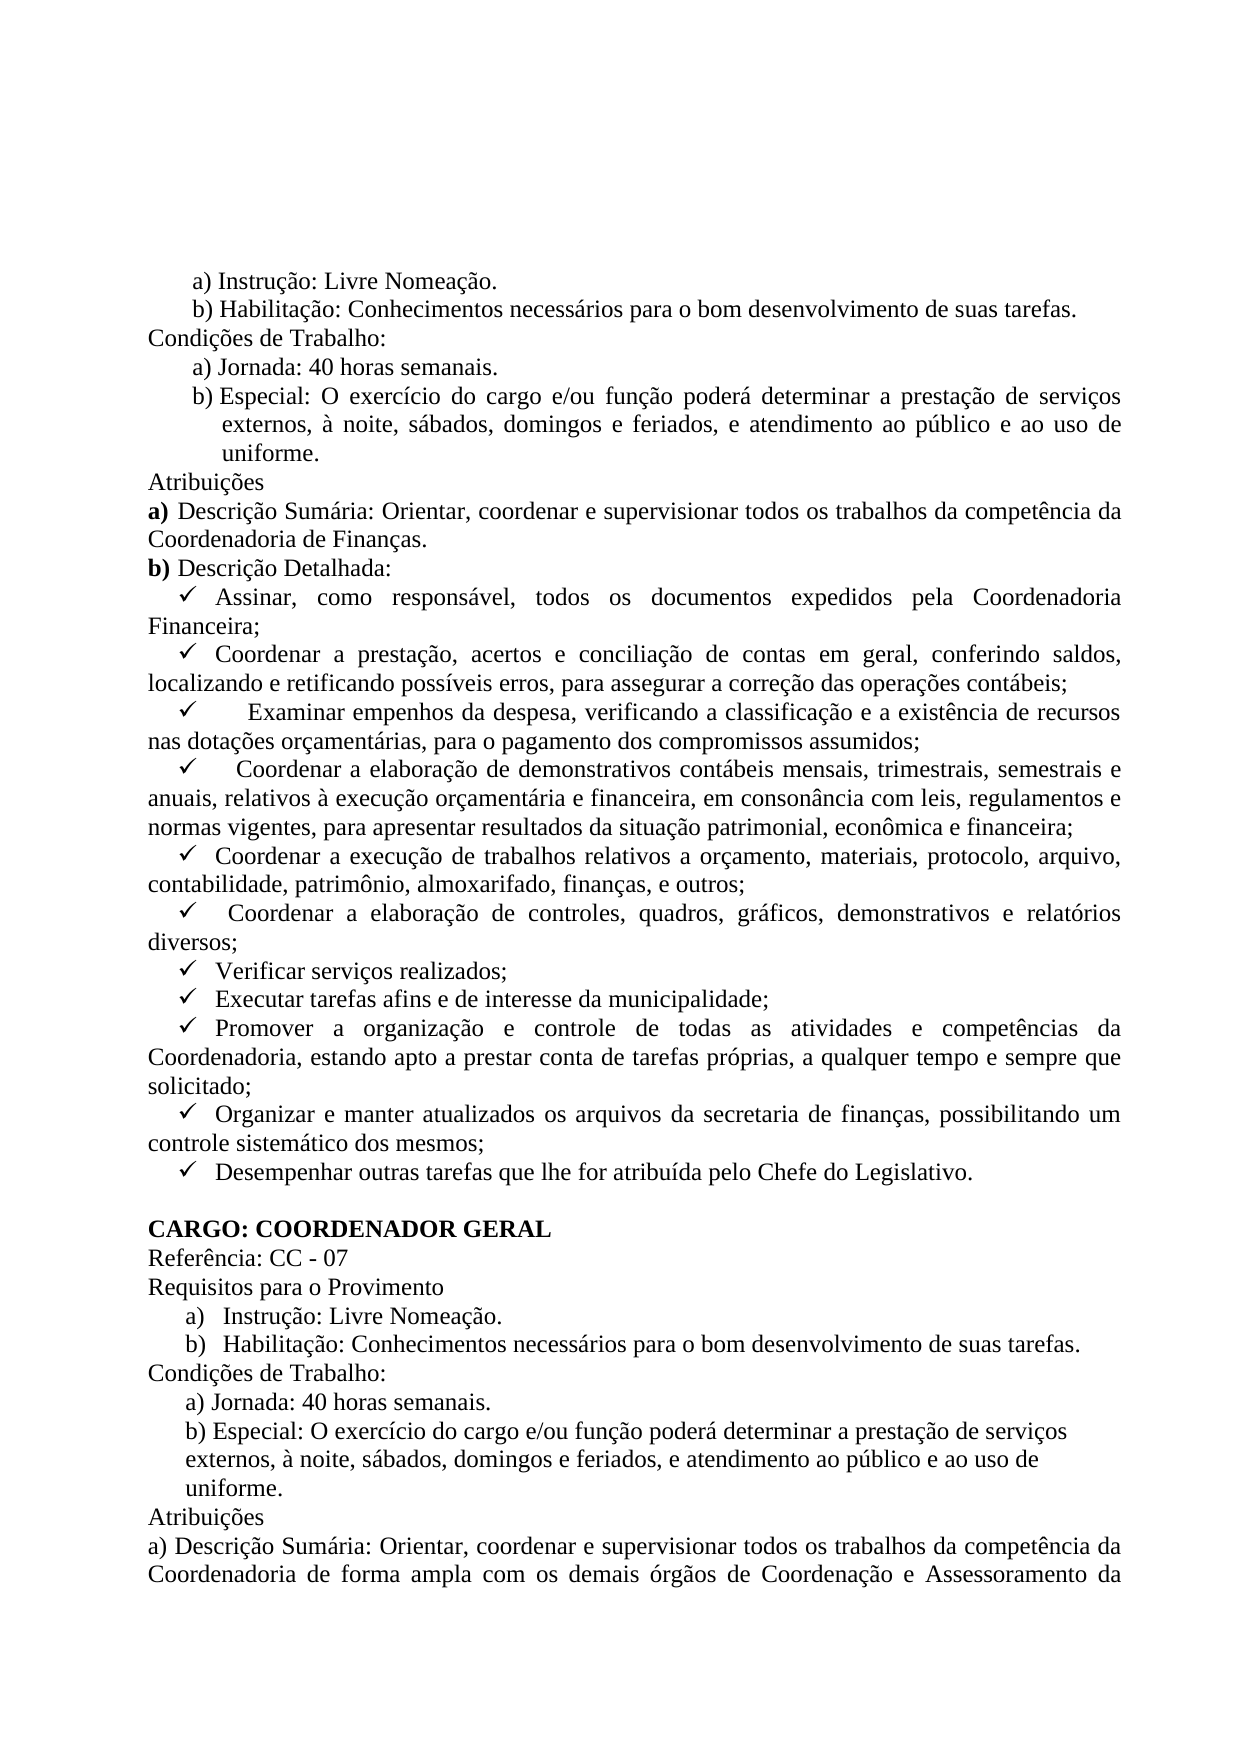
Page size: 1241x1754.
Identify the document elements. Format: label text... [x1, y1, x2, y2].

list Verificar serviços realizados; [148, 956, 1122, 984]
list Desempenhar outras tarefas que lhe for atribuída pelo Chefe do Legislativo. [148, 1157, 1122, 1186]
list Descrição Detalhada: [148, 553, 1122, 582]
list Descrição Sumária: Orientar, coordenar e supervisionar todos os trabalhos da competência da Coordenadoria de Finanças. [148, 496, 1122, 553]
text Condições de Trabalho: [148, 323, 1122, 352]
text Condições de Trabalho: [148, 1358, 1122, 1387]
text a) Jornada: 40 horas semanais. [192, 352, 1122, 381]
text b) Habilitação: Conhecimentos necessários para o bom desenvolvimento de suas tarefas. [192, 294, 1122, 323]
list Instrução: Livre Nomeação. [185, 1301, 1122, 1329]
text Atribuições [148, 1502, 1122, 1531]
list Coordenar a execução de trabalhos relativos a orçamento, materiais, protocolo, arquivo, contabilidade, patrimônio, almoxarifado, finanças, e outros; [148, 841, 1122, 898]
list Organizar e manter atualizados os arquivos da secretaria de finanças, possibilitando um controle sistemático dos mesmos; [148, 1099, 1122, 1157]
list Coordenar a elaboração de demonstrativos contábeis mensais, trimestrais, semestrais e anuais, relativos à execução orçamentária e financeira, em consonância com leis, regulamentos e normas vigentes, para apresentar resultados da situação patrimonial, econômica e financeira; [148, 754, 1122, 841]
list Examinar empenhos da despesa, verificando a classificação e a existência de recursos nas dotações orçamentárias, para o pagamento dos compromissos assumidos; [148, 697, 1122, 754]
text Requisitos para o Provimento [148, 1272, 1122, 1301]
list Executar tarefas afins e de interesse da municipalidade; [148, 984, 1122, 1013]
list Coordenar a elaboração de controles, quadros, gráficos, demonstrativos e relatórios diversos; [148, 898, 1122, 956]
list Habilitação: Conhecimentos necessários para o bom desenvolvimento de suas tarefas. [185, 1329, 1122, 1358]
text CARGO: COORDENADOR GERAL [148, 1214, 1122, 1243]
list Coordenar a prestação, acertos e conciliação de contas em geral, conferindo saldos, localizando e retificando possíveis erros, para assegurar a correção das operações contábeis; [148, 639, 1122, 697]
list Assinar, como responsável, todos os documentos expedidos pela Coordenadoria Financeira; [148, 582, 1122, 639]
text b) Especial: O exercício do cargo e/ou função poderá determinar a prestação de serviços externos, à noite, sábados, domingos e feriados, e atendimento ao público e ao uso de uniforme. [192, 381, 1122, 467]
text b) Especial: O exercício do cargo e/ou função poderá determinar a prestação de serviços externos, à noite, sábados, domingos e feriados, e atendimento ao público e ao uso de uniforme. [185, 1416, 1122, 1502]
text Atribuições [148, 467, 1122, 496]
list Promover a organização e controle de todas as atividades e competências da Coordenadoria, estando apto a prestar conta de tarefas próprias, a qualquer tempo e sempre que solicitado; [148, 1013, 1122, 1099]
text a) Instrução: Livre Nomeação. [192, 266, 1122, 294]
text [148, 1531, 1123, 1588]
text Referência: CC - 07 [148, 1243, 1122, 1272]
text a) Jornada: 40 horas semanais. [185, 1387, 1122, 1416]
